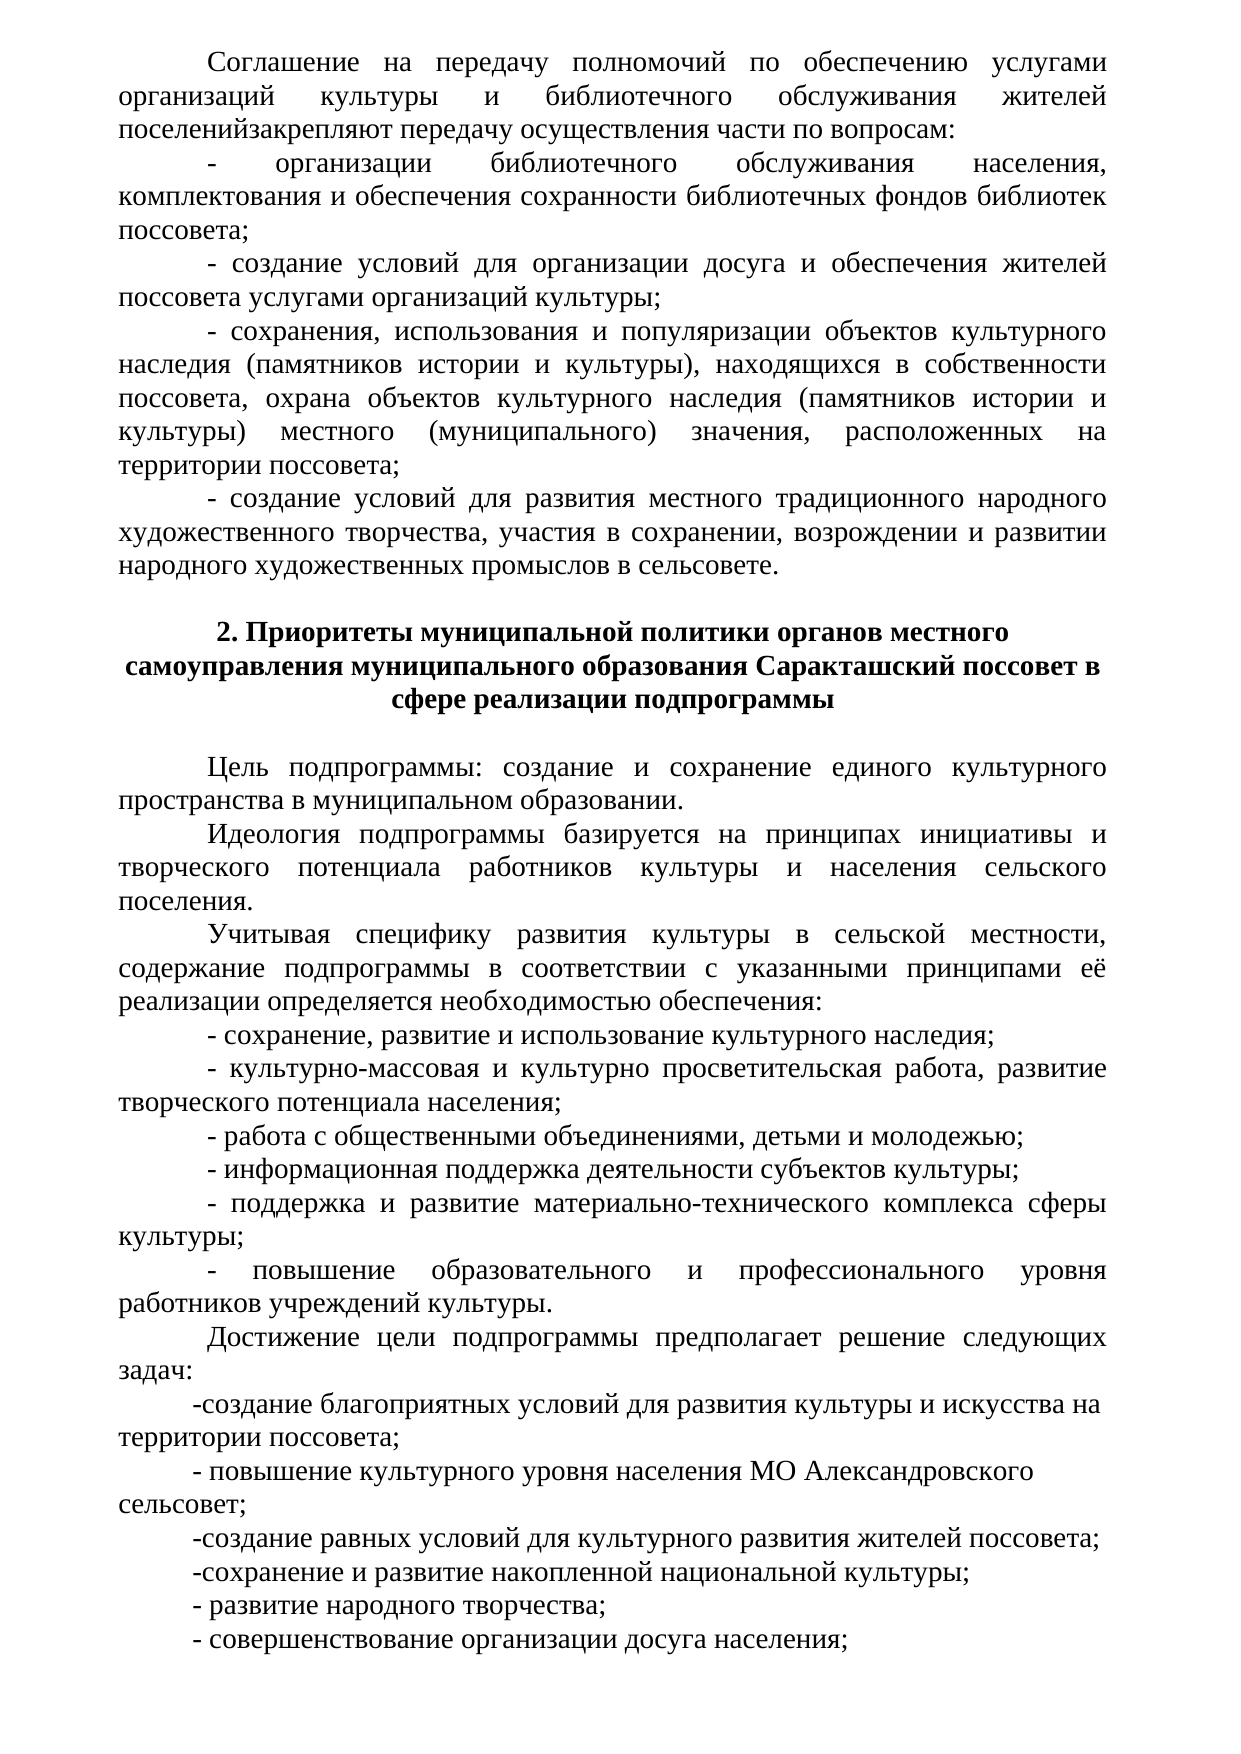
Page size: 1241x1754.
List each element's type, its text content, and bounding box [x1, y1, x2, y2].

text -сохранение и развитие накопленной национальной культуры; [118, 1554, 1107, 1587]
text -создание равных условий для культурного развития жителей поссовета; [118, 1520, 1107, 1554]
text - повышение культурного уровня населения МО Александровского сельсовет; [118, 1453, 1107, 1520]
text - совершенствование организации досуга населения; [118, 1621, 1107, 1654]
text - поддержка и развитие материально-технического комплекса сферы культуры; [118, 1185, 1107, 1252]
text - сохранение, развитие и использование культурного наследия; [118, 1017, 1107, 1051]
text - создание условий для организации досуга и обеспечения жителей поссовета услугами организаций культуры; [118, 246, 1107, 313]
text - создание условий для развития местного традиционного народного художественного творчества, участия в сохранении, возрождении и развитии народного художественных промыслов в сельсовете. [118, 480, 1107, 581]
text Цель подпрограммы: создание и сохранение единого культурного пространства в муниципальном образовании. [118, 749, 1107, 816]
text Учитывая специфику развития культуры в сельской местности, содержание подпрограммы в соответствии с указанными принципами её реализации определяется необходимостью обеспечения: [118, 916, 1107, 1017]
text Достижение цели подпрограммы предполагает решение следующих задач: [118, 1319, 1107, 1386]
text - культурно-массовая и культурно просветительская работа, развитие творческого потенциала населения; [118, 1051, 1107, 1118]
text - сохранения, использования и популяризации объектов культурного наследия (памятников истории и культуры), находящихся в собственности поссовета, охрана объектов культурного наследия (памятников истории и культуры) местного (муниципального) значения, расположенных на территории поссовета; [118, 313, 1107, 480]
text - организации библиотечного обслуживания населения, комплектования и обеспечения сохранности библиотечных фондов библиотек поссовета; [118, 145, 1107, 246]
text Соглашение на передачу полномочий по обеспечению услугами организаций культуры и библиотечного обслуживания жителей поселенийзакрепляют передачу осуществления части по вопросам: [118, 44, 1107, 145]
text - работа с общественными объединениями, детьми и молодежью; [118, 1118, 1107, 1151]
text - повышение образовательного и профессионального уровня работников учреждений культуры. [118, 1252, 1107, 1319]
text 2. Приоритеты муниципальной политики органов местного самоуправления муниципального образования Саракташский поссовет в сфере реализации подпрограммы [118, 614, 1107, 715]
text - развитие народного творчества; [118, 1587, 1107, 1621]
text - информационная поддержка деятельности субъектов культуры; [118, 1151, 1107, 1185]
text Идеология подпрограммы базируется на принципах инициативы и творческого потенциала работников культуры и населения сельского поселения. [118, 816, 1107, 916]
text -создание благоприятных условий для развития культуры и искусства на территории поссовета; [118, 1386, 1107, 1453]
